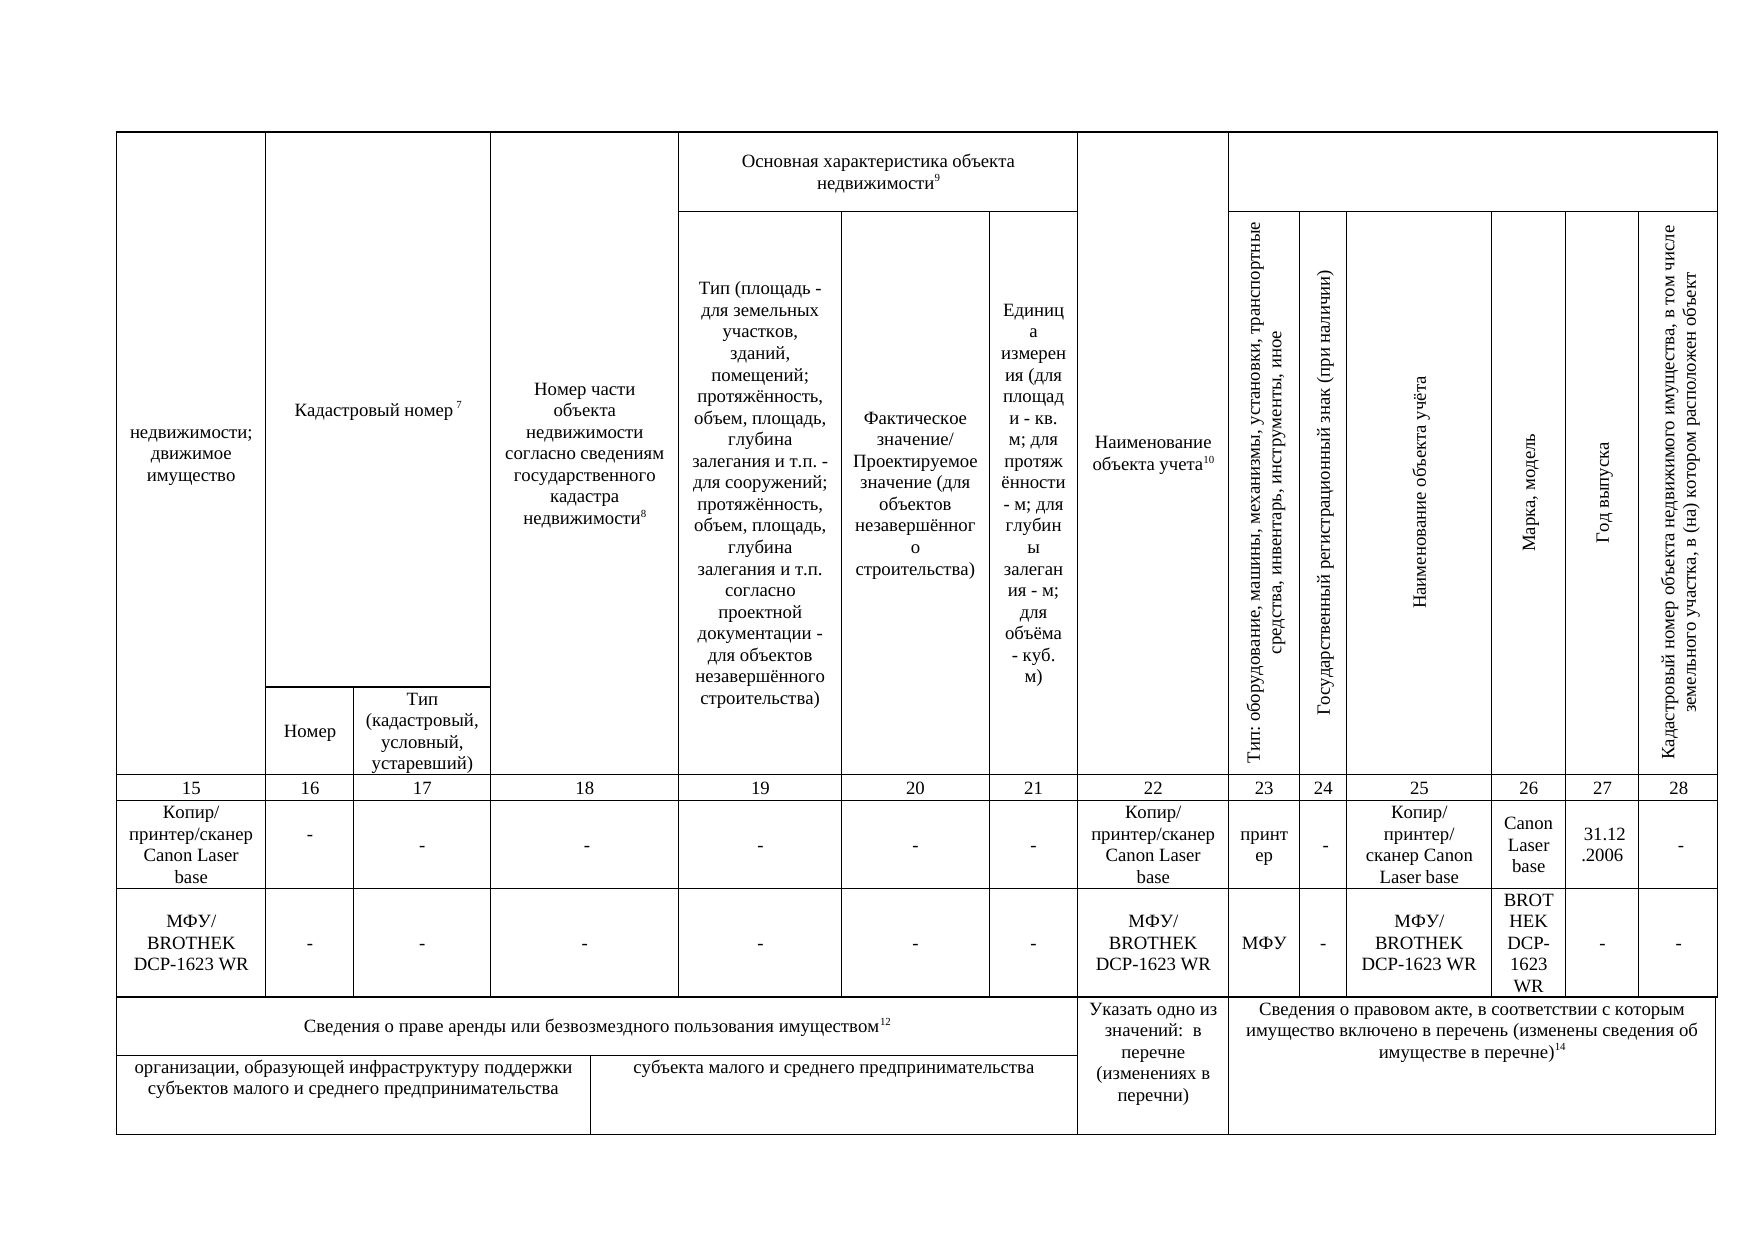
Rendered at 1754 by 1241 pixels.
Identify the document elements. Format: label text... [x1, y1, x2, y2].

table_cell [1229, 133, 1717, 211]
table_cell Сведения о праве аренды или безвозмездного пользования имуществом12 [117, 998, 1077, 1054]
table_cell МФУ [1229, 889, 1299, 996]
table_cell BROTHEK DCP-1623 WR [1492, 889, 1565, 996]
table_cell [117, 133, 265, 774]
table_cell 24 [1300, 775, 1346, 800]
table_cell - [679, 889, 841, 996]
table_cell МФУ/ BROTHEK DCP-1623 WR [117, 889, 265, 996]
table_cell 16 [266, 775, 353, 800]
table_cell - [1300, 889, 1346, 996]
table_cell - [354, 889, 490, 996]
table_cell Кадастровый номер 7 [266, 133, 490, 686]
table_cell Единица измерения (для площади - кв. м; для протяжённости - м; для глубины залегания - м; для объёма - куб. м) [990, 212, 1077, 774]
table_cell 27 [1566, 775, 1638, 800]
table_cell Тип (кадастровый, условный, устаревший) [354, 688, 490, 774]
table_cell - [266, 889, 353, 996]
table_cell Тип (площадь - для земельных участков, зданий, помещений; протяжённость, объем, площадь, глубина залегания и т.п. - для сооружений; протяжённость, объем, площадь, глубина залегания и т.п. согласно проектной документации - для объектов незавершённого строительства) [679, 212, 841, 774]
table_cell 15 [117, 775, 265, 800]
table_cell организации, образующей инфраструктуру поддержки субъектов малого и среднего предпринимательства [117, 1056, 590, 1134]
table_cell Фактическое значение/ Проектируемое значение (для объектов незавершённого строительства) [842, 212, 989, 774]
table_cell 17 [354, 775, 490, 800]
table_cell Копир/принтер/сканер Canon Laser base [117, 801, 265, 887]
table_cell - [990, 801, 1077, 887]
table_cell Номер [266, 688, 353, 774]
table_cell 31.12.2006 [1566, 801, 1638, 887]
table_cell принтер [1229, 801, 1299, 887]
table_cell - [1639, 889, 1717, 996]
table_cell МФУ/ BROTHEK DCP-1623 WR [1347, 889, 1491, 996]
table_cell Canon Laser base [1492, 801, 1565, 887]
table_cell 20 [842, 775, 989, 800]
table_cell - [1300, 801, 1346, 887]
table_cell 28 [1639, 775, 1717, 800]
table_cell Номер части объекта недвижимости согласно сведениям государственного кадастра недвижимости8 [491, 133, 678, 774]
table_cell - [266, 801, 353, 887]
table_cell - [679, 801, 841, 887]
table_cell - [842, 889, 989, 996]
table_cell Наименование объекта учёта [1347, 212, 1491, 774]
table_cell МФУ/ BROTHEK DCP-1623 WR [1078, 889, 1228, 996]
table_cell Тип: оборудование, машины, механизмы, установки, транспортные средства, инвентарь, инструменты, иное [1229, 212, 1299, 774]
table_cell 23 [1229, 775, 1299, 800]
table_cell 25 [1347, 775, 1491, 800]
table_cell Основная характеристика объекта недвижимости9 [679, 133, 1077, 211]
table_cell 21 [990, 775, 1077, 800]
table_cell - [354, 801, 490, 887]
table_cell - [491, 801, 678, 887]
table_cell 26 [1492, 775, 1565, 800]
table_cell Указать одно из значений: в перечне (изменениях в перечни) [1078, 998, 1228, 1134]
table_cell - [491, 889, 678, 996]
table_cell субъекта малого и среднего предпринимательства [591, 1056, 1077, 1134]
table_cell Копир/принтер/сканер Canon Laser base [1078, 801, 1228, 887]
table_cell 19 [679, 775, 841, 800]
table_cell 18 [491, 775, 678, 800]
table_cell Государственный регистрационный знак (при наличии) [1300, 212, 1346, 774]
table_cell Сведения о правовом акте, в соответствии с которым имущество включено в перечень (изменены сведения об имуществе в перечне)14 [1229, 998, 1715, 1134]
table_cell Марка, модель [1492, 212, 1565, 774]
table_cell - [1639, 801, 1717, 887]
table_cell - [1566, 889, 1638, 996]
table_cell - [842, 801, 989, 887]
table_cell Кадастровый номер объекта недвижимого имущества, в том числе земельного участка, в (на) котором расположен объект [1639, 212, 1717, 774]
table_cell 22 [1078, 775, 1228, 800]
table_cell Наименование объекта учета10 [1078, 133, 1228, 774]
table_cell Копир/принтер/сканер Canon Laser base [1347, 801, 1491, 887]
table_cell - [990, 889, 1077, 996]
table_cell Год выпуска [1566, 212, 1638, 774]
